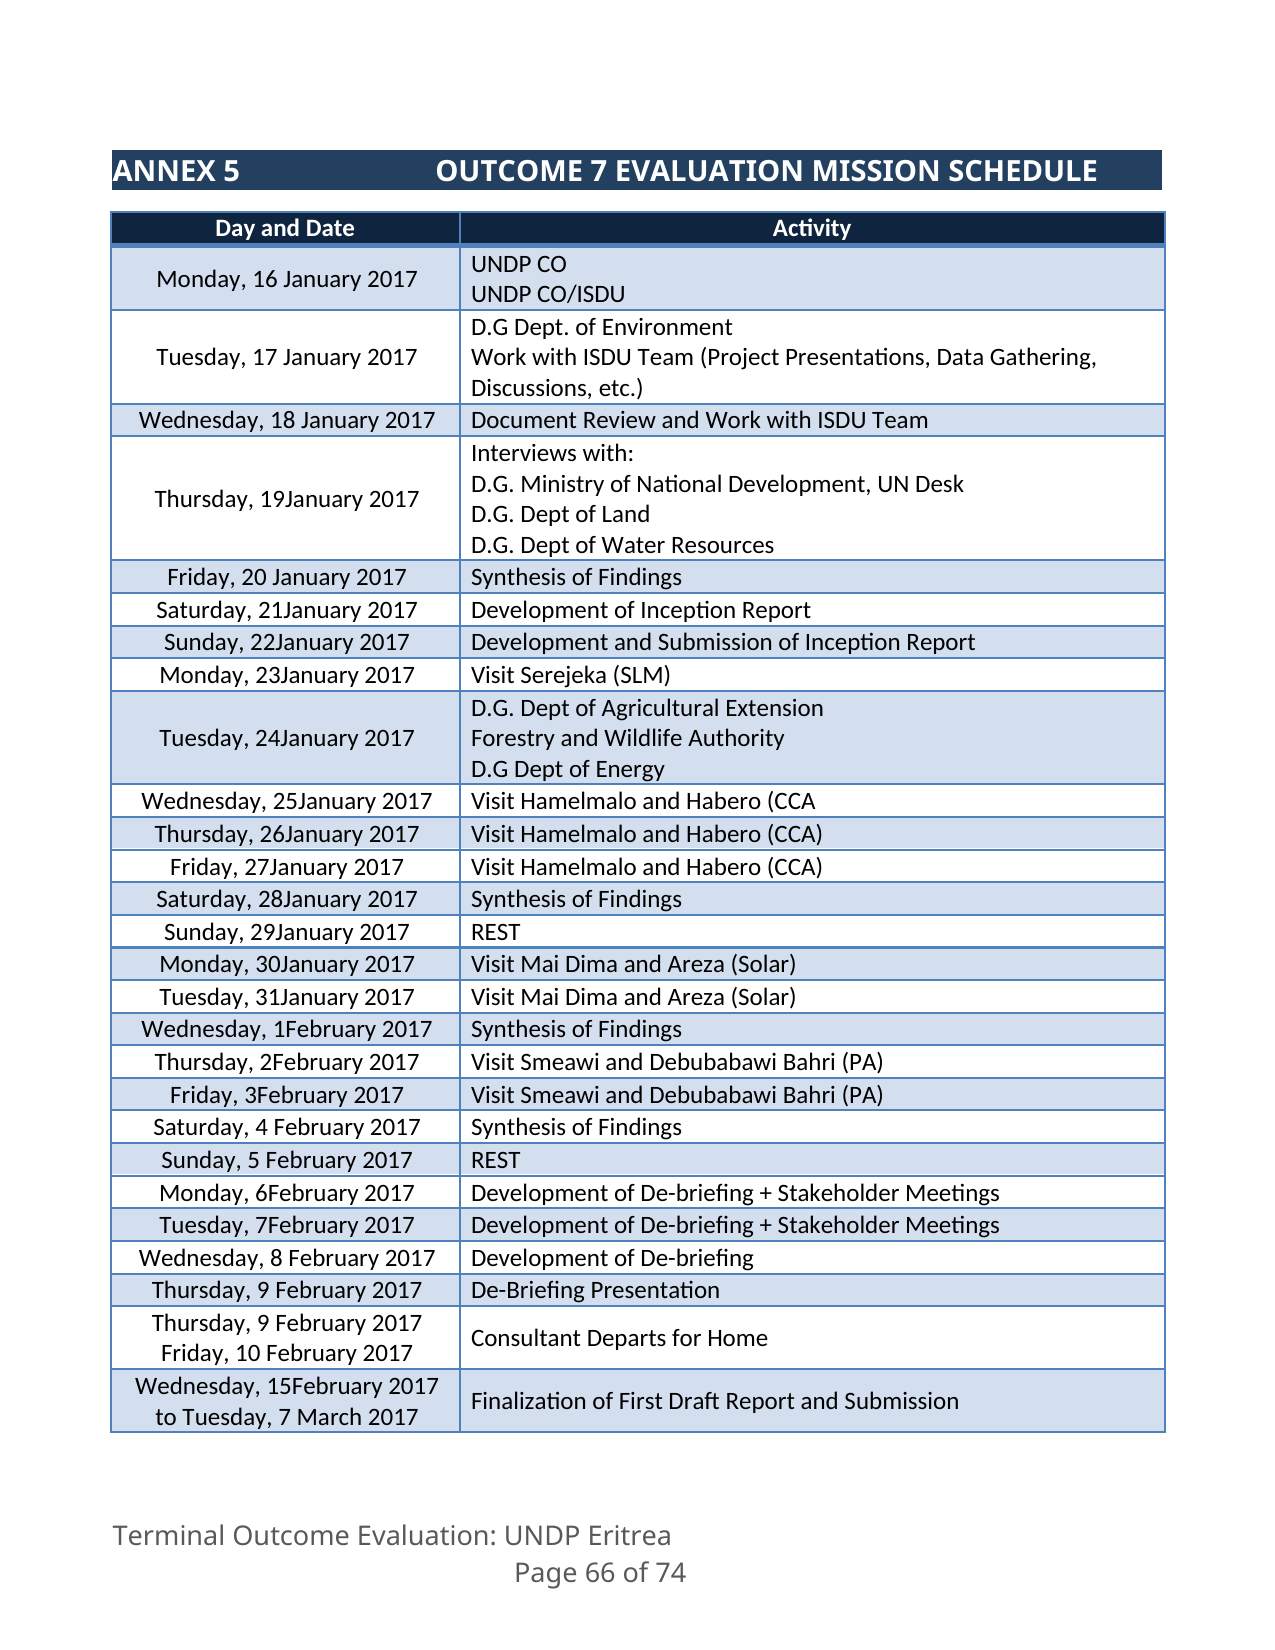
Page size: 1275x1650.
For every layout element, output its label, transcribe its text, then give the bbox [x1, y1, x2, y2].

table_cell Sunday, 29January 2017 [112, 916, 459, 946]
table_cell Saturday, 4 February 2017 [112, 1111, 459, 1142]
table_cell Friday, 3February 2017 [112, 1079, 459, 1109]
table_cell Wednesday, 25January 2017 [112, 785, 459, 816]
table_cell Document Review and Work with ISDU Team [461, 405, 1164, 435]
table_cell Development of De-briefing [461, 1242, 1164, 1272]
table_cell Friday, 20 January 2017 [112, 561, 459, 592]
table_cell Tuesday, 24January 2017 [112, 692, 459, 783]
table_cell Visit Hamelmalo and Habero (CCA) [461, 851, 1164, 881]
table_cell Development of De-briefing + Stakeholder Meetings [461, 1177, 1164, 1207]
table_cell Wednesday, 15February 2017 to Tuesday, 7 March 2017 [112, 1370, 459, 1431]
table_cell Monday, 16 January 2017 [112, 248, 459, 309]
table_cell Wednesday, 1February 2017 [112, 1014, 459, 1044]
table_cell Visit Smeawi and Debubabawi Bahri (PA) [461, 1079, 1164, 1109]
table_cell Thursday, 19January 2017 [112, 437, 459, 559]
table_header Day and Date [112, 213, 459, 243]
table_cell Thursday, 26January 2017 [112, 818, 459, 848]
table_cell Thursday, 9 February 2017 [112, 1275, 459, 1305]
table_cell Thursday, 9 February 2017 Friday, 10 February 2017 [112, 1307, 459, 1368]
table_cell Visit Hamelmalo and Habero (CCA [461, 785, 1164, 816]
table_cell Wednesday, 8 February 2017 [112, 1242, 459, 1272]
table_cell Visit Smeawi and Debubabawi Bahri (PA) [461, 1046, 1164, 1077]
table_cell Development of De-briefing + Stakeholder Meetings [461, 1209, 1164, 1240]
table_cell Visit Mai Dima and Areza (Solar) [461, 949, 1164, 979]
table_cell De-Briefing Presentation [461, 1275, 1164, 1305]
table_cell Sunday, 22January 2017 [112, 627, 459, 657]
table_cell Wednesday, 18 January 2017 [112, 405, 459, 435]
table_cell Synthesis of Findings [461, 561, 1164, 592]
table_cell REST [461, 1144, 1164, 1174]
table_cell REST [461, 916, 1164, 946]
table_cell Visit Hamelmalo and Habero (CCA) [461, 818, 1164, 848]
table_cell Sunday, 5 February 2017 [112, 1144, 459, 1174]
table_cell Monday, 30January 2017 [112, 949, 459, 979]
table_cell Development and Submission of Inception Report [461, 627, 1164, 657]
table_cell Saturday, 21January 2017 [112, 594, 459, 624]
table_cell Thursday, 2February 2017 [112, 1046, 459, 1077]
table_cell Saturday, 28January 2017 [112, 883, 459, 914]
table_header Activity [461, 213, 1164, 243]
text ANNEX 5 OUTCOME 7 EVALUATION MISSION SCHEDULE [112, 150, 1162, 190]
table_cell Visit Serejeka (SLM) [461, 659, 1164, 690]
table_cell Friday, 27January 2017 [112, 851, 459, 881]
table_cell Synthesis of Findings [461, 1014, 1164, 1044]
table_cell Interviews with: D.G. Ministry of National Development, UN Desk D.G. Dept of Land D.G. Dept of Water Resources [461, 437, 1164, 559]
table_cell Development of Inception Report [461, 594, 1164, 624]
table_cell D.G Dept. of Environment Work with ISDU Team (Project Presentations, Data Gathering, Discussions, etc.) [461, 311, 1164, 402]
table_cell Synthesis of Findings [461, 883, 1164, 914]
table_cell D.G. Dept of Agricultural Extension Forestry and Wildlife Authority D.G Dept of Energy [461, 692, 1164, 783]
table_cell Finalization of First Draft Report and Submission [461, 1370, 1164, 1431]
table_cell Monday, 23January 2017 [112, 659, 459, 690]
table_cell Consultant Departs for Home [461, 1307, 1164, 1368]
table_cell Synthesis of Findings [461, 1111, 1164, 1142]
table_cell Tuesday, 31January 2017 [112, 981, 459, 1012]
table_cell Visit Mai Dima and Areza (Solar) [461, 981, 1164, 1012]
table_cell UNDP CO UNDP CO/ISDU [461, 248, 1164, 309]
table_cell Monday, 6February 2017 [112, 1177, 459, 1207]
table_cell Tuesday, 17 January 2017 [112, 311, 459, 402]
table_cell Tuesday, 7February 2017 [112, 1209, 459, 1240]
